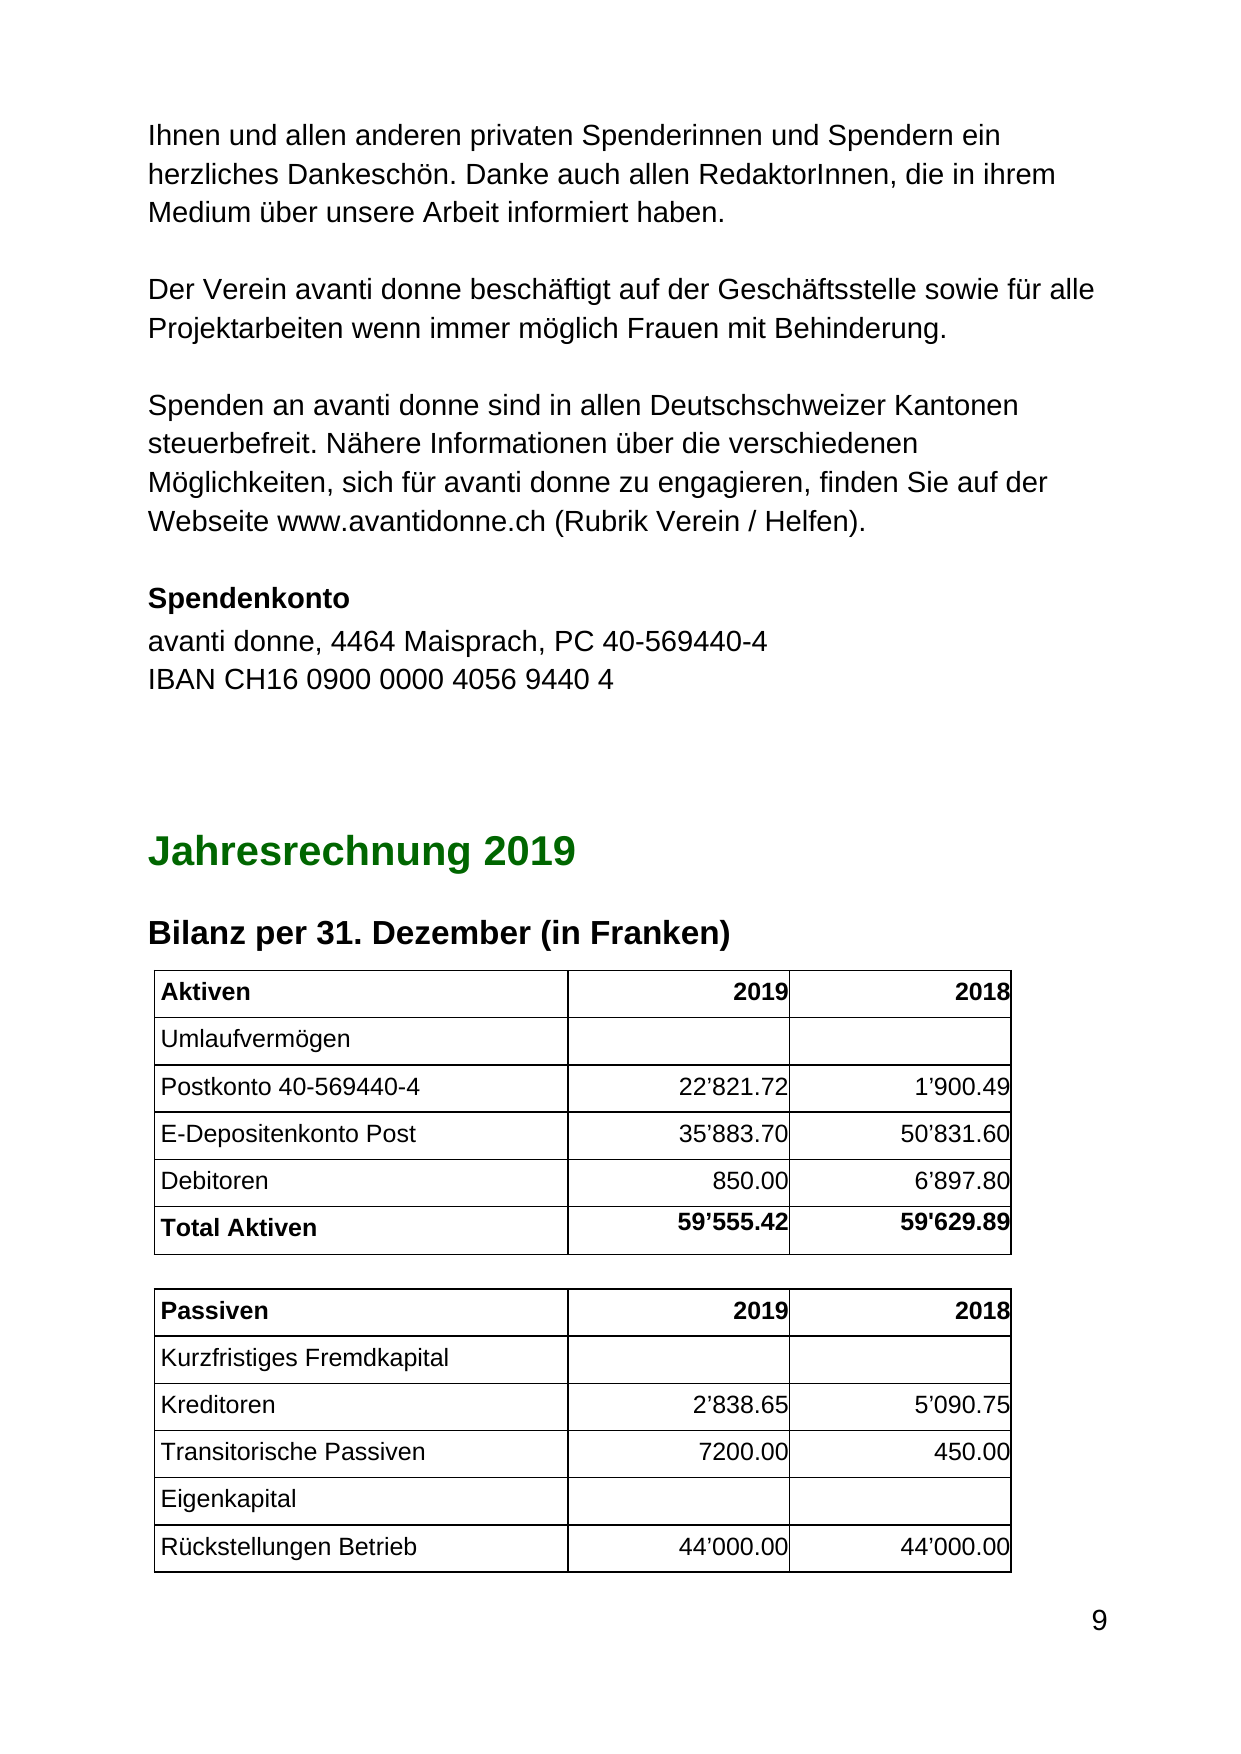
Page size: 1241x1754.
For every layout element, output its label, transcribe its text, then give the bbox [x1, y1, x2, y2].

table_cell E-Depositenkonto Post [155, 1113, 567, 1158]
subtitle Spendenkonto [148, 581, 1107, 614]
table_cell 22’821.72 [569, 1066, 789, 1111]
table_cell [569, 1018, 789, 1064]
subtitle Bilanz per 31. Dezember (in Franken) [148, 913, 1107, 951]
table_header 2019 [569, 971, 789, 1017]
table_cell 44’000.00 [569, 1526, 789, 1571]
table_cell 5’090.75 [790, 1384, 1010, 1430]
table_cell 44’000.00 [790, 1526, 1010, 1571]
text Der Verein avanti donne beschäftigt auf der Geschäftsstelle sowie für alle Projektarbeiten wenn immer möglich Frauen mit Behinderung. [148, 272, 1107, 344]
table_cell 450.00 [790, 1431, 1010, 1477]
table_cell 850.00 [569, 1160, 789, 1206]
table_cell Kurzfristiges Fremdkapital [155, 1337, 567, 1382]
table_cell Kreditoren [155, 1384, 567, 1430]
table_cell Transitorische Passiven [155, 1431, 567, 1477]
table_cell 50’831.60 [790, 1113, 1010, 1158]
table_cell Total Aktiven [155, 1207, 567, 1253]
table_cell [569, 1337, 789, 1382]
table_cell 7200.00 [569, 1431, 789, 1477]
table_cell Debitoren [155, 1160, 567, 1206]
table_cell 59'629.89 [790, 1207, 1010, 1253]
table_header 2018 [790, 1290, 1010, 1335]
table_cell Umlaufvermögen [155, 1018, 567, 1064]
table_cell [790, 1337, 1010, 1382]
table_cell Rückstellungen Betrieb [155, 1526, 567, 1571]
text Ihnen und allen anderen privaten Spenderinnen und Spendern ein herzliches Dankeschön. Danke auch allen RedaktorInnen, die in ihrem Medium über unsere Arbeit informiert haben. [148, 118, 1107, 229]
table_cell [790, 1478, 1010, 1524]
table_cell Postkonto 40-569440-4 [155, 1066, 567, 1111]
table_cell 59’555.42 [569, 1207, 789, 1253]
table_header Passiven [155, 1290, 567, 1335]
table_cell [790, 1018, 1010, 1064]
table_cell 1’900.49 [790, 1066, 1010, 1111]
text Spenden an avanti donne sind in allen Deutschschweizer Kantonen steuerbefreit. Nähere Informationen über die verschiedenen Möglichkeiten, sich für avanti donne zu engagieren, finden Sie auf der Webseite www.avantidonne.ch (Rubrik Verein / Helfen). [148, 388, 1107, 537]
table_cell 6’897.80 [790, 1160, 1010, 1206]
table_header 2018 [790, 971, 1010, 1017]
table_cell [569, 1478, 789, 1524]
table_cell 2’838.65 [569, 1384, 789, 1430]
table_cell Eigenkapital [155, 1478, 567, 1524]
subtitle Jahresrechnung 2019 [148, 827, 1107, 874]
table_header Aktiven [155, 971, 567, 1017]
table_header 2019 [569, 1290, 789, 1335]
text IBAN CH16 0900 0000 4056 9440 4 [148, 662, 1107, 696]
table_cell 35’883.70 [569, 1113, 789, 1158]
text avanti donne, 4464 Maisprach, PC 40-569440-4 [148, 624, 1107, 657]
